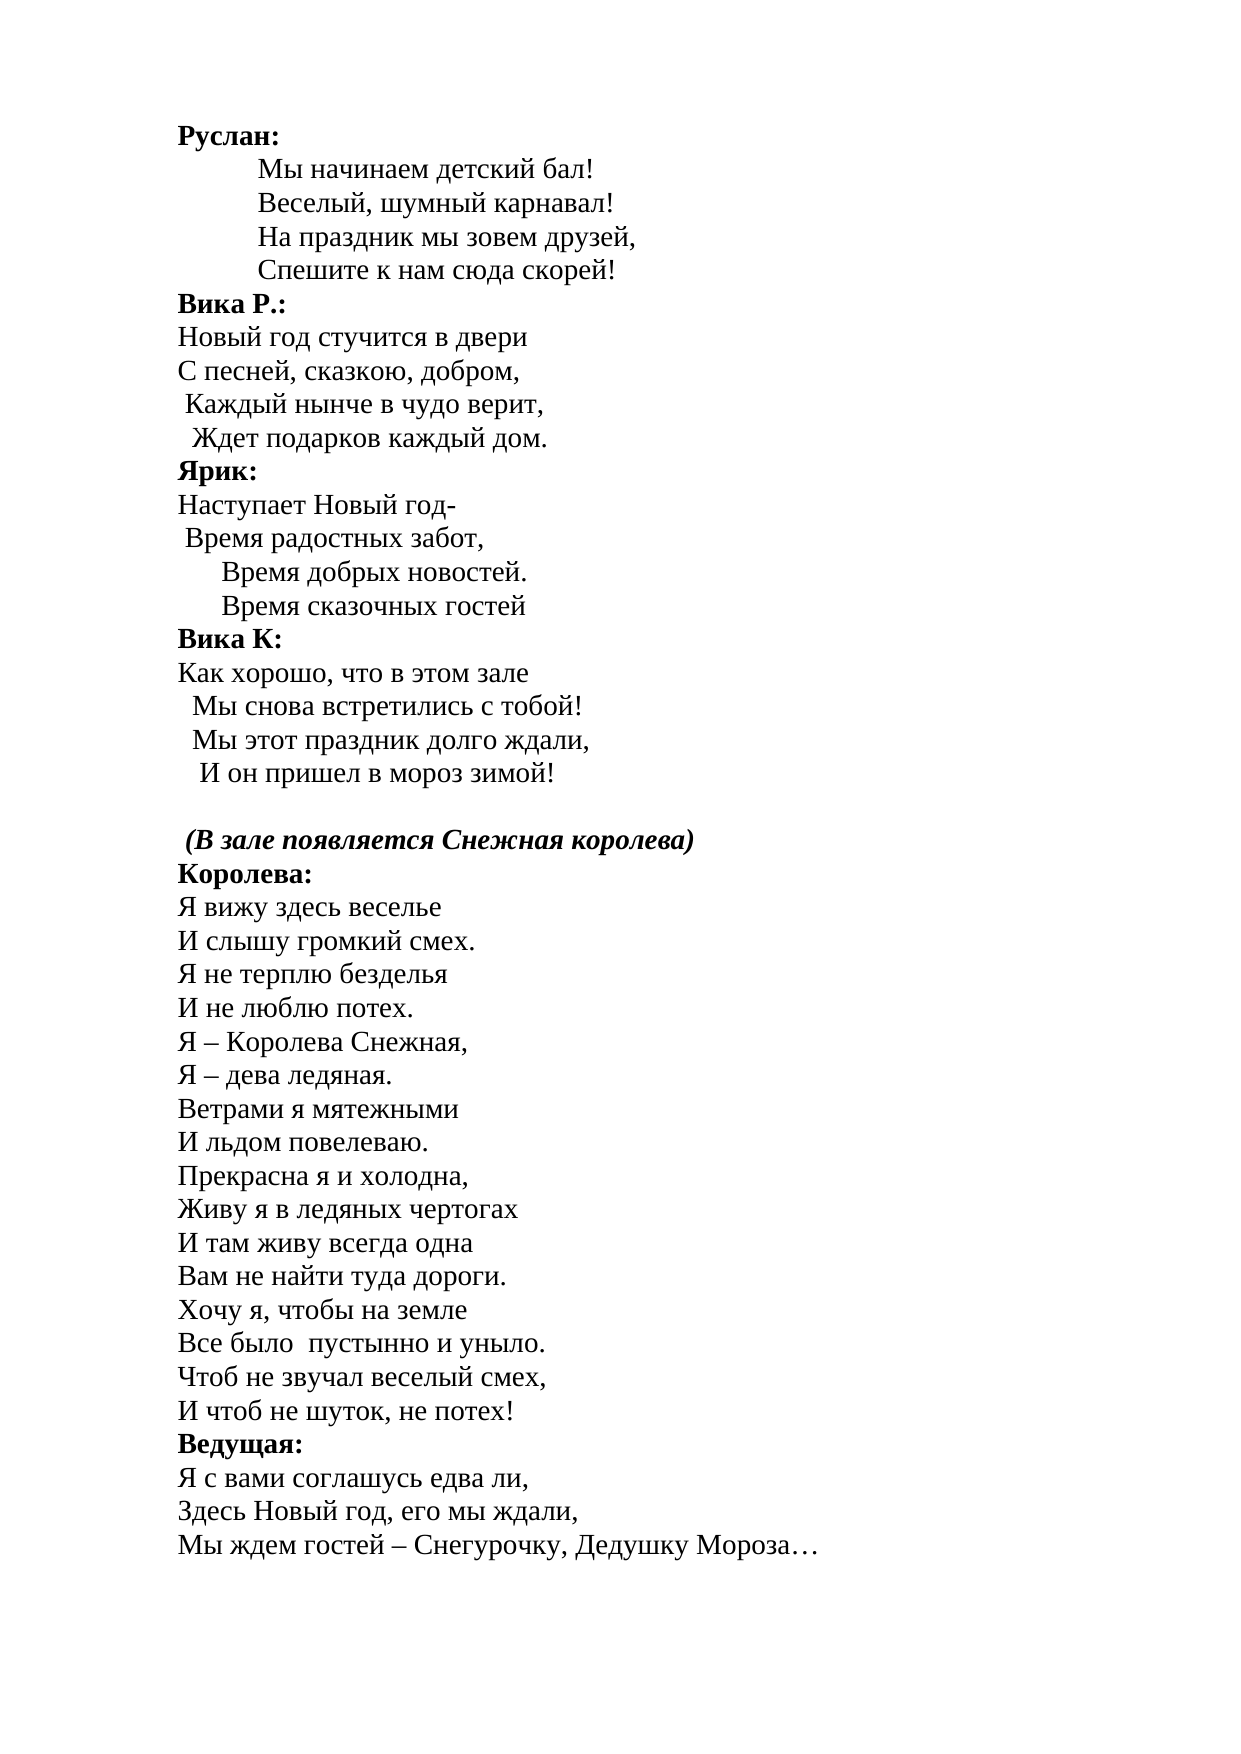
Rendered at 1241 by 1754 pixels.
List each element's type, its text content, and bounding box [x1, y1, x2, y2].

text Я с вами соглашусь едва ли, [177, 1460, 1152, 1493]
text Новый год стучится в двери [177, 319, 1152, 353]
text И слышу громкий смех. [177, 923, 1152, 957]
text Мы этот праздник долго ждали, [177, 722, 1152, 755]
text Я не терплю безделья [177, 957, 1152, 990]
text (В зале появляется Снежная королева) [177, 822, 1152, 856]
text На праздник мы зовем друзей, [177, 219, 1152, 252]
text Я вижу здесь веселье [177, 889, 1152, 923]
text Время сказочных гостей [177, 588, 1152, 621]
text Я – Королева Снежная, [177, 1024, 1152, 1057]
text Как хорошо, что в этом зале [177, 655, 1152, 688]
text Вика К: [177, 621, 1152, 655]
text Ярик: [177, 453, 1152, 487]
text И не люблю потех. [177, 990, 1152, 1024]
text И чтоб не шуток, не потех! [177, 1393, 1152, 1426]
text Хочу я, чтобы на земле [177, 1292, 1152, 1326]
text Вика Р.: [177, 286, 1152, 319]
text Мы ждем гостей – Снегурочку, Дедушку Мороза… [177, 1527, 1152, 1560]
text Ведущая: [177, 1426, 1152, 1460]
text Каждый нынче в чудо верит, [177, 386, 1152, 420]
text Королева: [177, 856, 1152, 889]
text Мы снова встретились с тобой! [177, 688, 1152, 722]
text Все было пустынно и уныло. [177, 1326, 1152, 1359]
text Здесь Новый год, его мы ждали, [177, 1493, 1152, 1527]
text Время добрых новостей. [177, 554, 1152, 588]
text Прекрасна я и холодна, [177, 1158, 1152, 1191]
text Живу я в ледяных чертогах [177, 1191, 1152, 1225]
text Спешите к нам сюда скорей! [177, 252, 1152, 286]
text С песней, сказкою, добром, [177, 353, 1152, 386]
text Веселый, шумный карнавал! [177, 185, 1152, 219]
text Наступает Новый год- [177, 487, 1152, 521]
text Время радостных забот, [177, 521, 1152, 554]
text Ждет подарков каждый дом. [177, 420, 1152, 453]
text Чтоб не звучал веселый смех, [177, 1359, 1152, 1393]
text Вам не найти туда дороги. [177, 1258, 1152, 1292]
text И он пришел в мороз зимой! [177, 755, 1152, 789]
text Я – дева ледяная. [177, 1057, 1152, 1091]
text И льдом повелеваю. [177, 1124, 1152, 1158]
text Ветрами я мятежными [177, 1091, 1152, 1124]
text Руслан: [177, 118, 1152, 152]
text Мы начинаем детский бал! [177, 152, 1152, 185]
text И там живу всегда одна [177, 1225, 1152, 1258]
